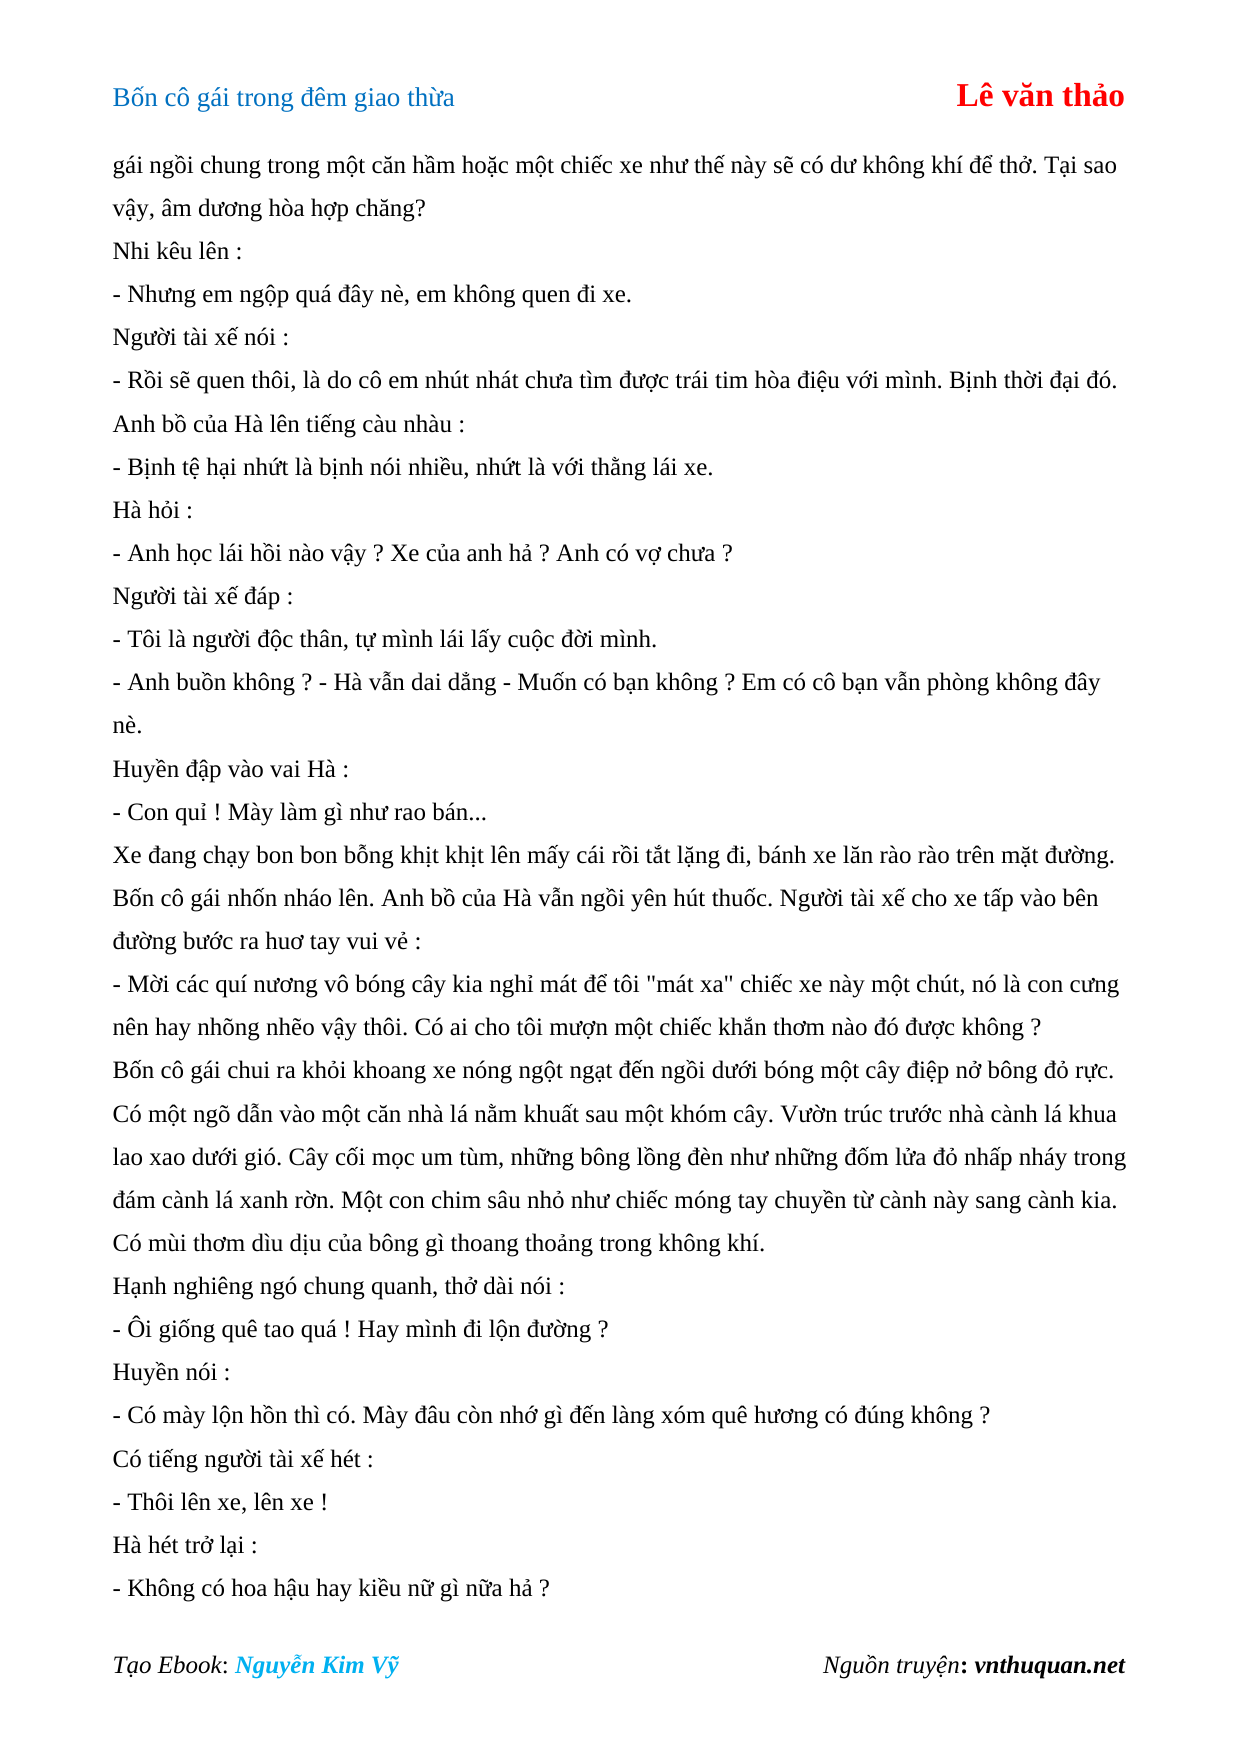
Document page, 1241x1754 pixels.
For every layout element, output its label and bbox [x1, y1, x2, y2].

text [112, 150, 1128, 1602]
